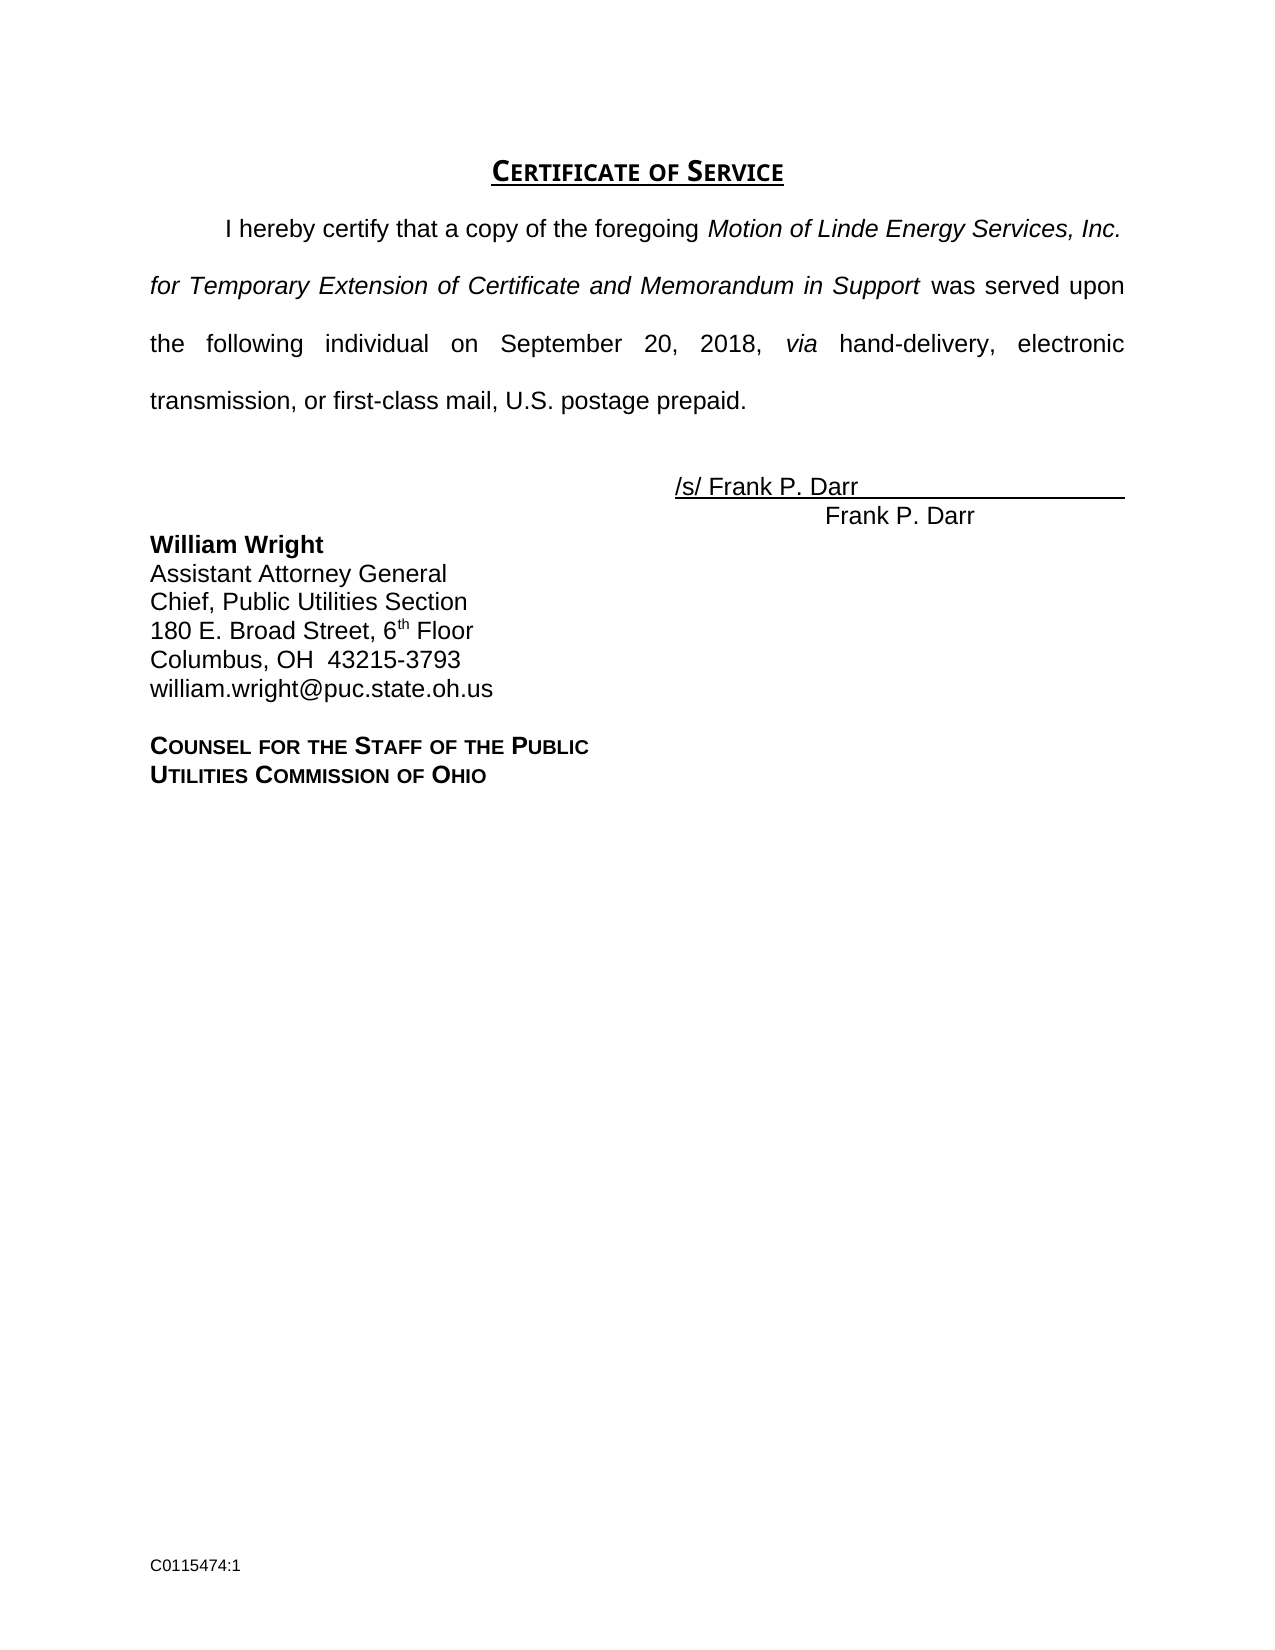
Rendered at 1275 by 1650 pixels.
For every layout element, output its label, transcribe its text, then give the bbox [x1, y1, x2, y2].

text 180 E. Broad Street, 6th Floor [150, 616, 1125, 645]
text Columbus, OH 43215-3793 [150, 645, 1125, 674]
text I hereby certify that a copy of the foregoing Motion of Linde Energy Services, Inc. for Temporary Extension of Certificate and Memorandum in Support was served upon the following individual on September 20, 2018, via hand-delivery, electronic transmission, or first-class mail, U.S. postage prepaid. [150, 214, 1125, 415]
text Utilities Commission of Ohio [150, 760, 1125, 789]
text /s/ Frank P. Darr [150, 472, 1125, 501]
text William Wright [150, 530, 1125, 559]
text Chief, Public Utilities Section [150, 587, 1125, 616]
text Assistant Attorney General [150, 559, 1125, 587]
text Frank P. Darr [150, 501, 1125, 530]
text william.wright@puc.state.oh.us [150, 674, 1125, 702]
title Certificate of Service [150, 150, 1125, 190]
text Counsel for the Staff of the Public [150, 731, 1125, 760]
